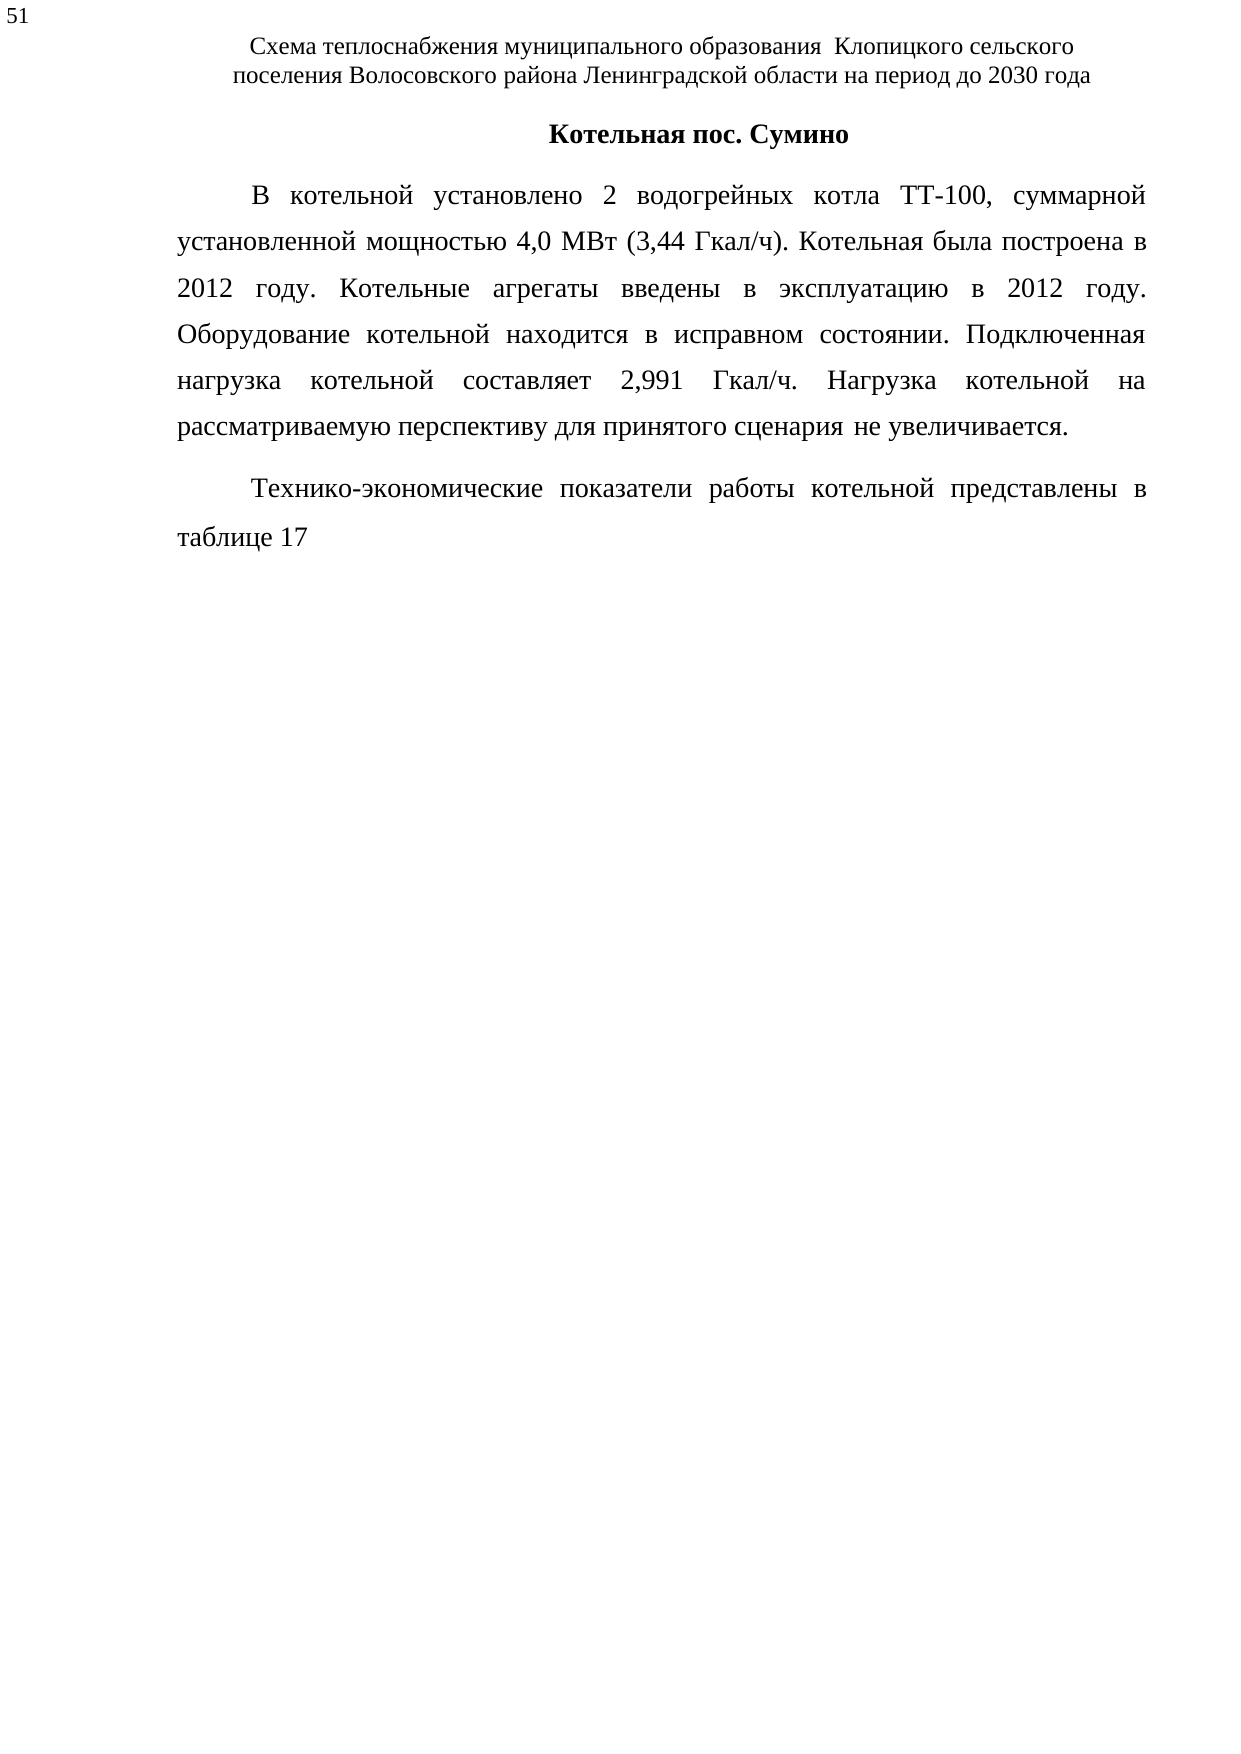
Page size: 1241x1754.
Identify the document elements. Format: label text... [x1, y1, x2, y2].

text В котельной установлено 2 водогрейных котла ТТ-100, суммарной установленной мощностью 4,0 МВт (3,44 Гкал/ч). Котельная была построена в 2012 году. Котельные агрегаты введены в эксплуатацию в 2012 году. Оборудование котельной находится в исправном состоянии. Подключенная нагрузка котельной составляет 2,991 Гкал/ч. Нагрузка котельной на рассматриваемую перспективу для принятого сценария не увеличивается. [177, 178, 1147, 442]
text Котельная пос. Сумино [247, 117, 1151, 150]
text Технико-экономические показатели работы котельной представлены в таблице 17 [177, 471, 1148, 552]
